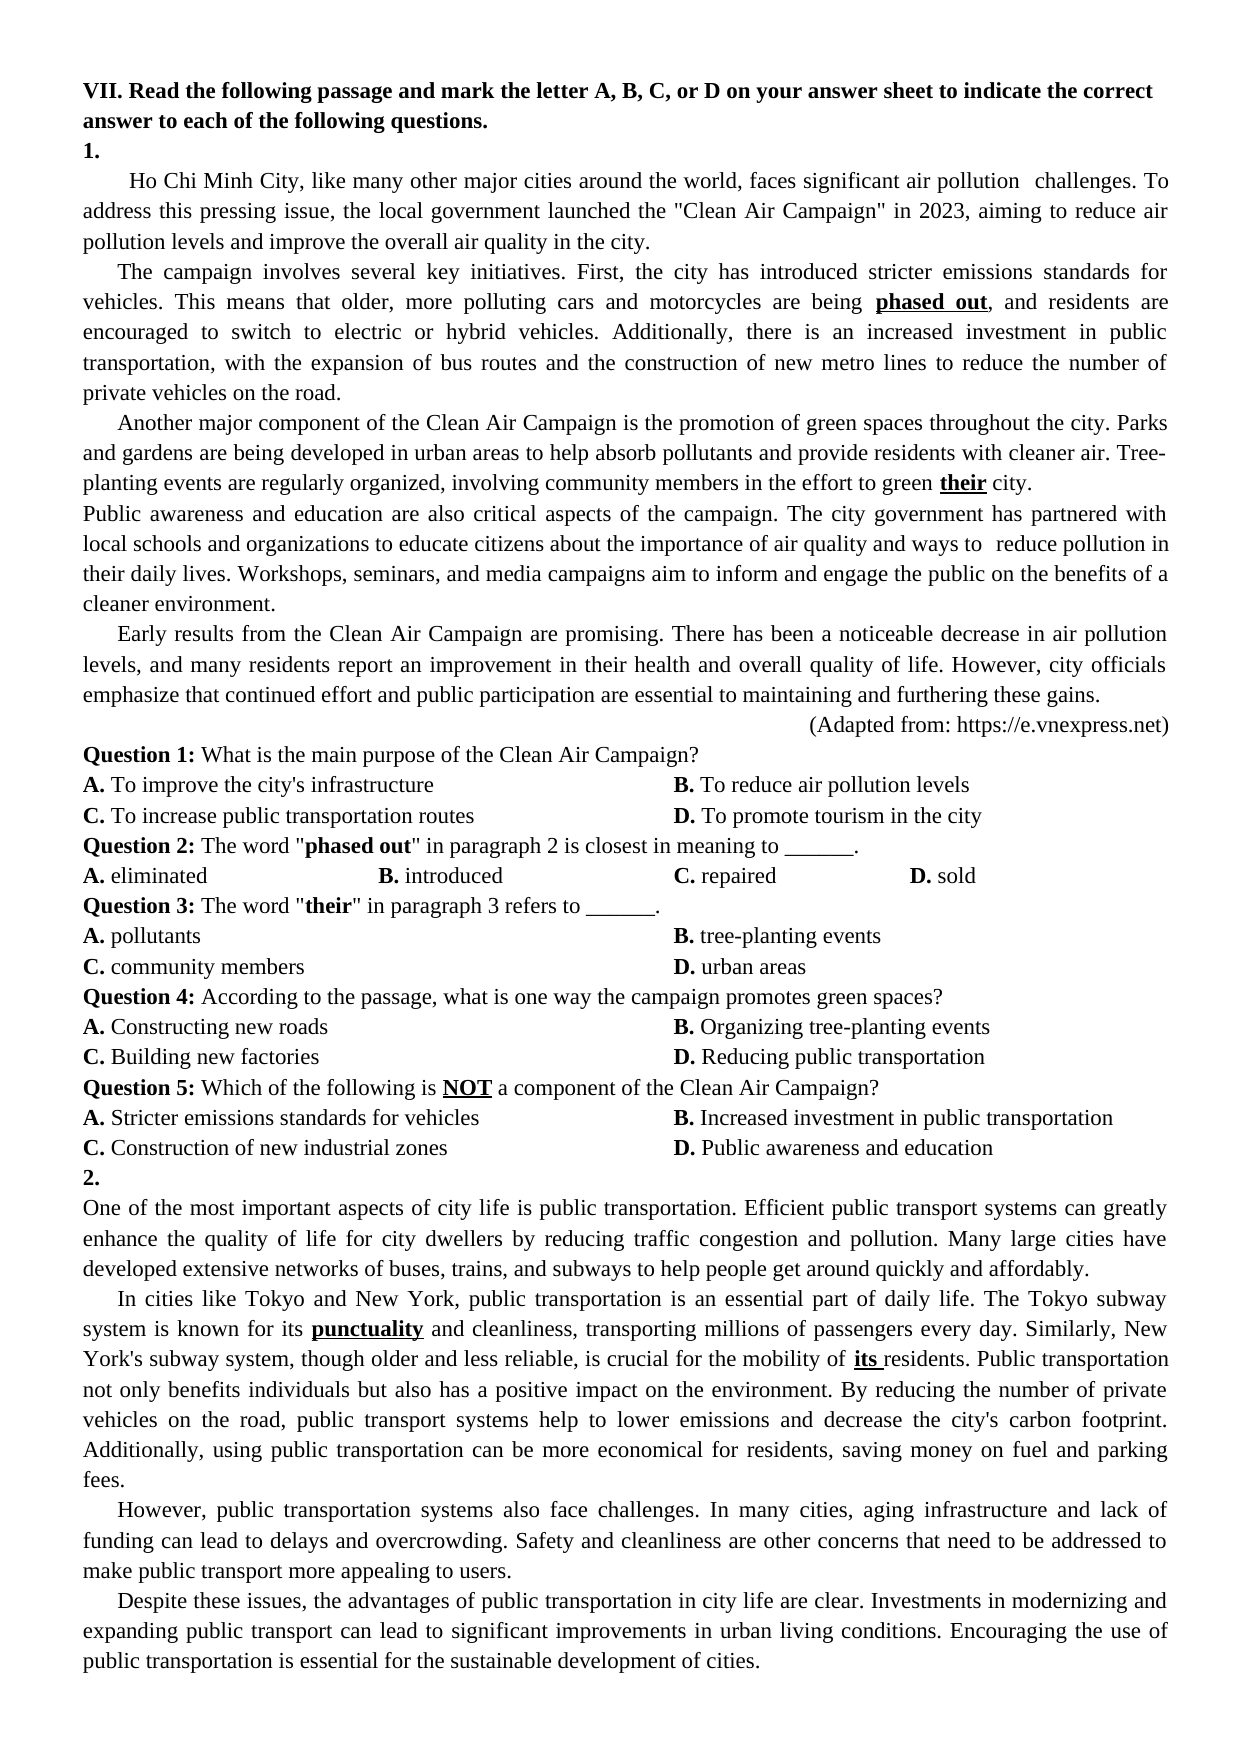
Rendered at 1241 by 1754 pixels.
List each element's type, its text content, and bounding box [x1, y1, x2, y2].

text A. Stricter emissions standards for vehicles B. Increased investment in public transportation C. Construction of new industrial zones D. Public awareness and education [83, 1104, 1169, 1160]
text One of the most important aspects of city life is public transportation. Efficient public transport systems can greatly enhance the quality of life for city dwellers by reducing traffic congestion and pollution. Many large cities have developed extensive networks of buses, trains, and subways to help people get around quickly and affordably. [83, 1194, 1169, 1281]
text Public awareness and education are also critical aspects of the campaign. The city government has partnered with local schools and organizations to educate citizens about the importance of air quality and ways to reduce pollution in their daily lives. Workshops, seminars, and media campaigns aim to inform and engage the public on the benefits of a cleaner environment. [83, 500, 1169, 617]
text In cities like Tokyo and New York, public transportation is an essential part of daily life. The Tokyo subway system is known for its punctuality and cleanliness, transporting millions of passengers every day. Similarly, New York's subway system, though older and less reliable, is crucial for the mobility of its residents. Public transportation not only benefits individuals but also has a positive impact on the environment. By reducing the number of private vehicles on the road, public transport systems help to lower emissions and decrease the city's carbon footprint. Additionally, using public transportation can be more economical for residents, saving money on fuel and parking fees. [83, 1285, 1169, 1493]
text Despite these issues, the advantages of public transportation in city life are clear. Investments in modernizing and expanding public transport can lead to significant improvements in urban living conditions. Encouraging the use of public transportation is essential for the sustainable development of cities. [83, 1587, 1169, 1674]
text 1. [83, 137, 1169, 163]
text Another major component of the Clean Air Campaign is the promotion of green spaces throughout the city. Parks and gardens are being developed in urban areas to help absorb pollutants and provide residents with cleaner air. Tree-planting events are regularly organized, involving community members in the effort to green their city. [83, 409, 1169, 496]
text Question 1: What is the main purpose of the Clean Air Campaign? [83, 741, 1169, 768]
text Question 2: The word "phased out" in paragraph 2 is closest in meaning to ______. [83, 832, 1169, 858]
text Question 5: Which of the following is NOT a component of the Clean Air Campaign? [83, 1074, 1169, 1100]
text A. pollutants B. tree-planting events [83, 923, 1169, 949]
text Ho Chi Minh City, like many other major cities around the world, faces significant air pollution challenges. To address this pressing issue, the local government launched the "Clean Air Campaign" in 2023, aiming to reduce air pollution levels and improve the overall air quality in the city. [83, 167, 1169, 254]
text 2. [83, 1164, 1169, 1191]
text (Adapted from: https://e.vnexpress.net) [83, 711, 1169, 737]
text Question 4: According to the passage, what is one way the campaign promotes green spaces? [83, 983, 1169, 1009]
text However, public transportation systems also face challenges. In many cities, aging infrastructure and lack of funding can lead to delays and overcrowding. Safety and cleanliness are other concerns that need to be addressed to make public transport more appealing to users. [83, 1497, 1169, 1583]
text VII. Read the following passage and mark the letter A, B, C, or D on your answer sheet to indicate the correct answer to each of the following questions. [83, 77, 1169, 133]
text The campaign involves several key initiatives. First, the city has introduced stricter emissions standards for vehicles. This means that older, more polluting cars and motorcycles are being phased out, and residents are encouraged to switch to electric or hybrid vehicles. Additionally, there is an increased investment in public transportation, with the expansion of bus routes and the construction of new metro lines to reduce the number of private vehicles on the road. [83, 258, 1169, 405]
text Early results from the Clean Air Campaign are promising. There has been a noticeable decrease in air pollution levels, and many residents report an improvement in their health and overall quality of life. However, city officials emphasize that continued effort and public participation are essential to maintaining and furthering these gains. [83, 621, 1169, 707]
text Question 3: The word "their" in paragraph 3 refers to ______. [83, 892, 1169, 919]
text C. Building new factories D. Reducing public transportation [83, 1043, 1169, 1070]
text A. eliminated B. introduced C. repaired D. sold [83, 862, 1169, 888]
text A. Constructing new roads B. Organizing tree-planting events [83, 1013, 1169, 1039]
text A. To improve the city's infrastructure B. To reduce air pollution levels C. To increase public transportation routes D. To promote tourism in the city [83, 772, 1169, 828]
text C. community members D. urban areas [83, 953, 1169, 979]
